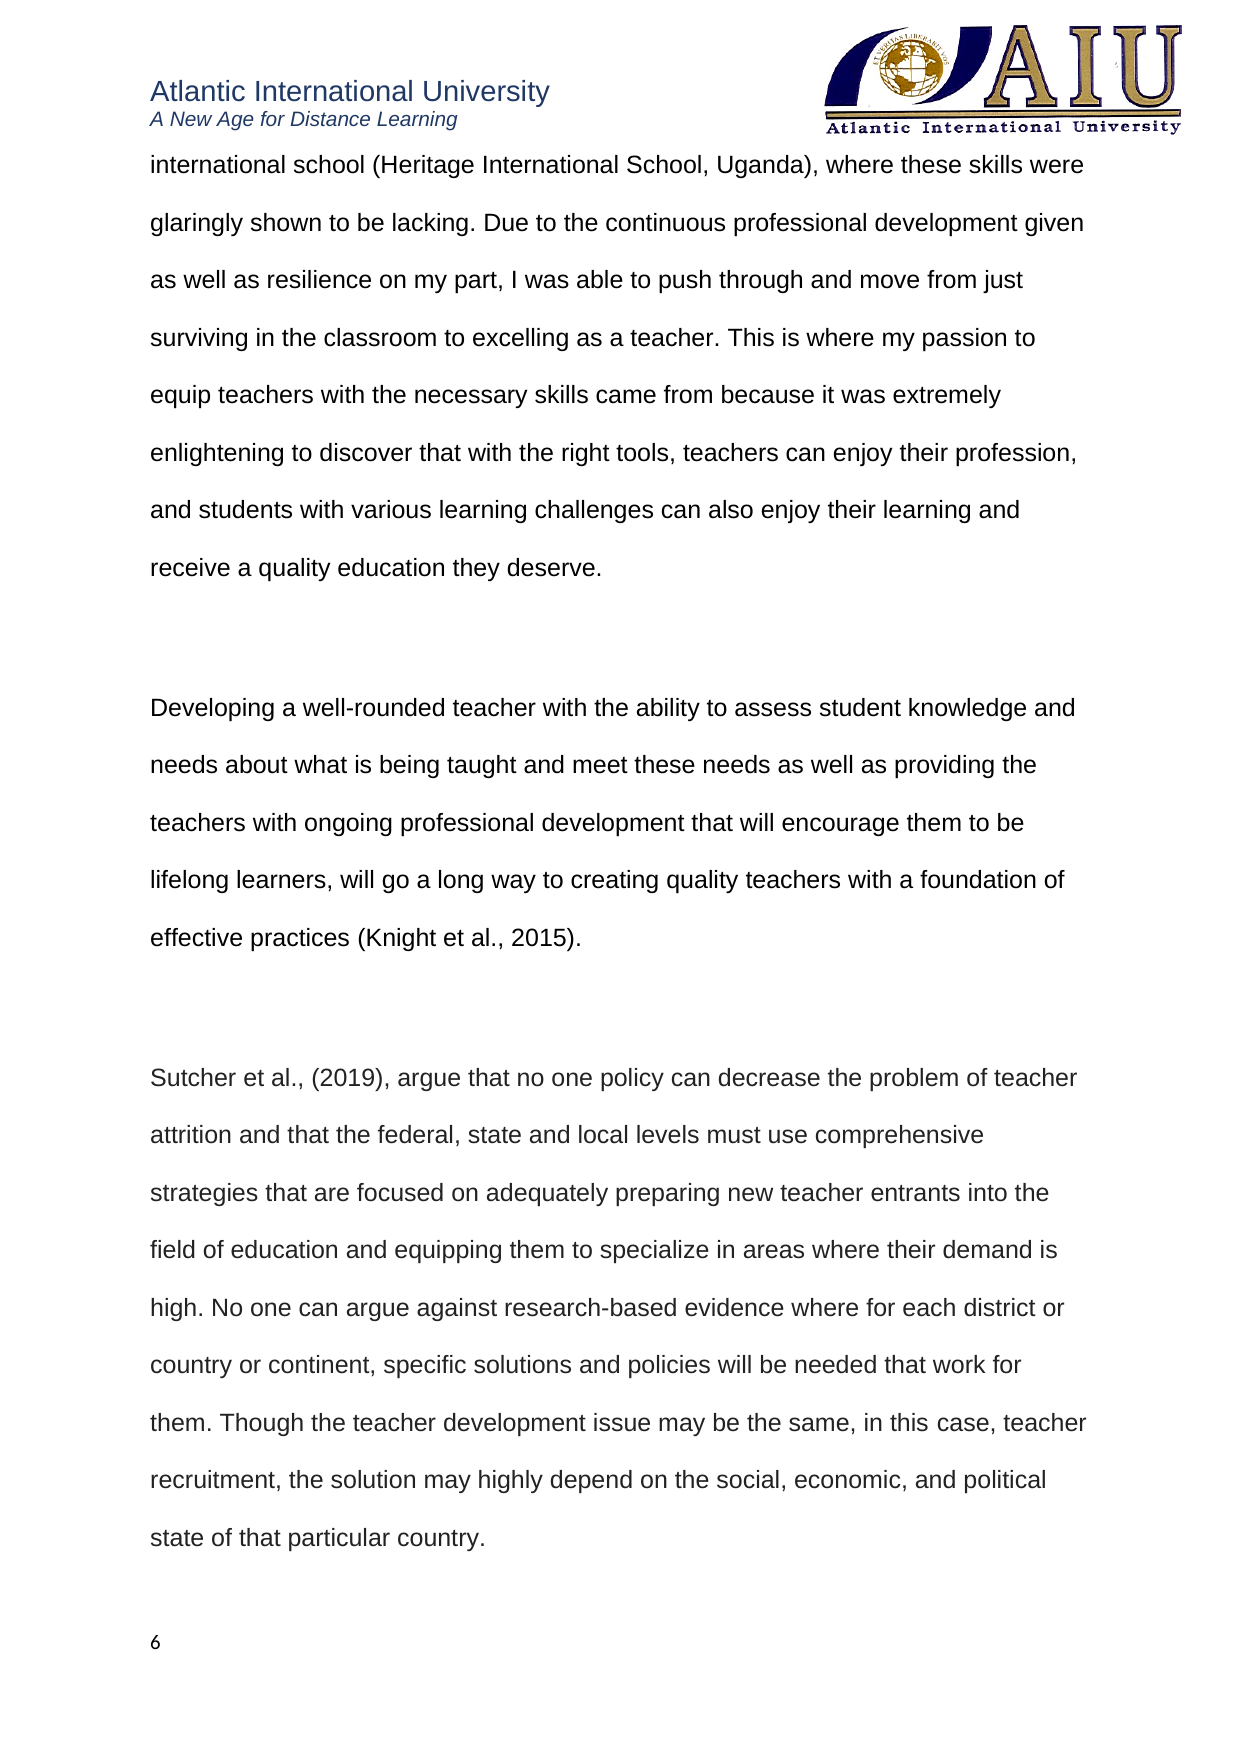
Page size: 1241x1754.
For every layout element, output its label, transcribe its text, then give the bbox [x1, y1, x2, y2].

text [150, 150, 1090, 581]
text Developing a well-rounded teacher with the ability to assess student knowledge and needs about what is being taught and meet these needs as well as providing the teachers with ongoing professional development that will encourage them to be lifelong learners, will go a long way to creating quality teachers with a foundation of effective practices (Knight et al., 2015). [150, 692, 1090, 951]
text Sutcher et al., (2019), argue that no one policy can decrease the problem of teacher attrition and that the federal, state and local levels must use comprehensive strategies that are focused on adequately preparing new teacher entrants into the field of education and equipping them to specialize in areas where their demand is high. No one can argue against research-based evidence where for each district or country or continent, specific solutions and policies will be needed that work for them. Though the teacher development issue may be the same, in this case, teacher recruitment, the solution may highly depend on the social, economic, and political state of that particular country. [150, 1062, 1090, 1551]
picture [821, 22, 1184, 138]
